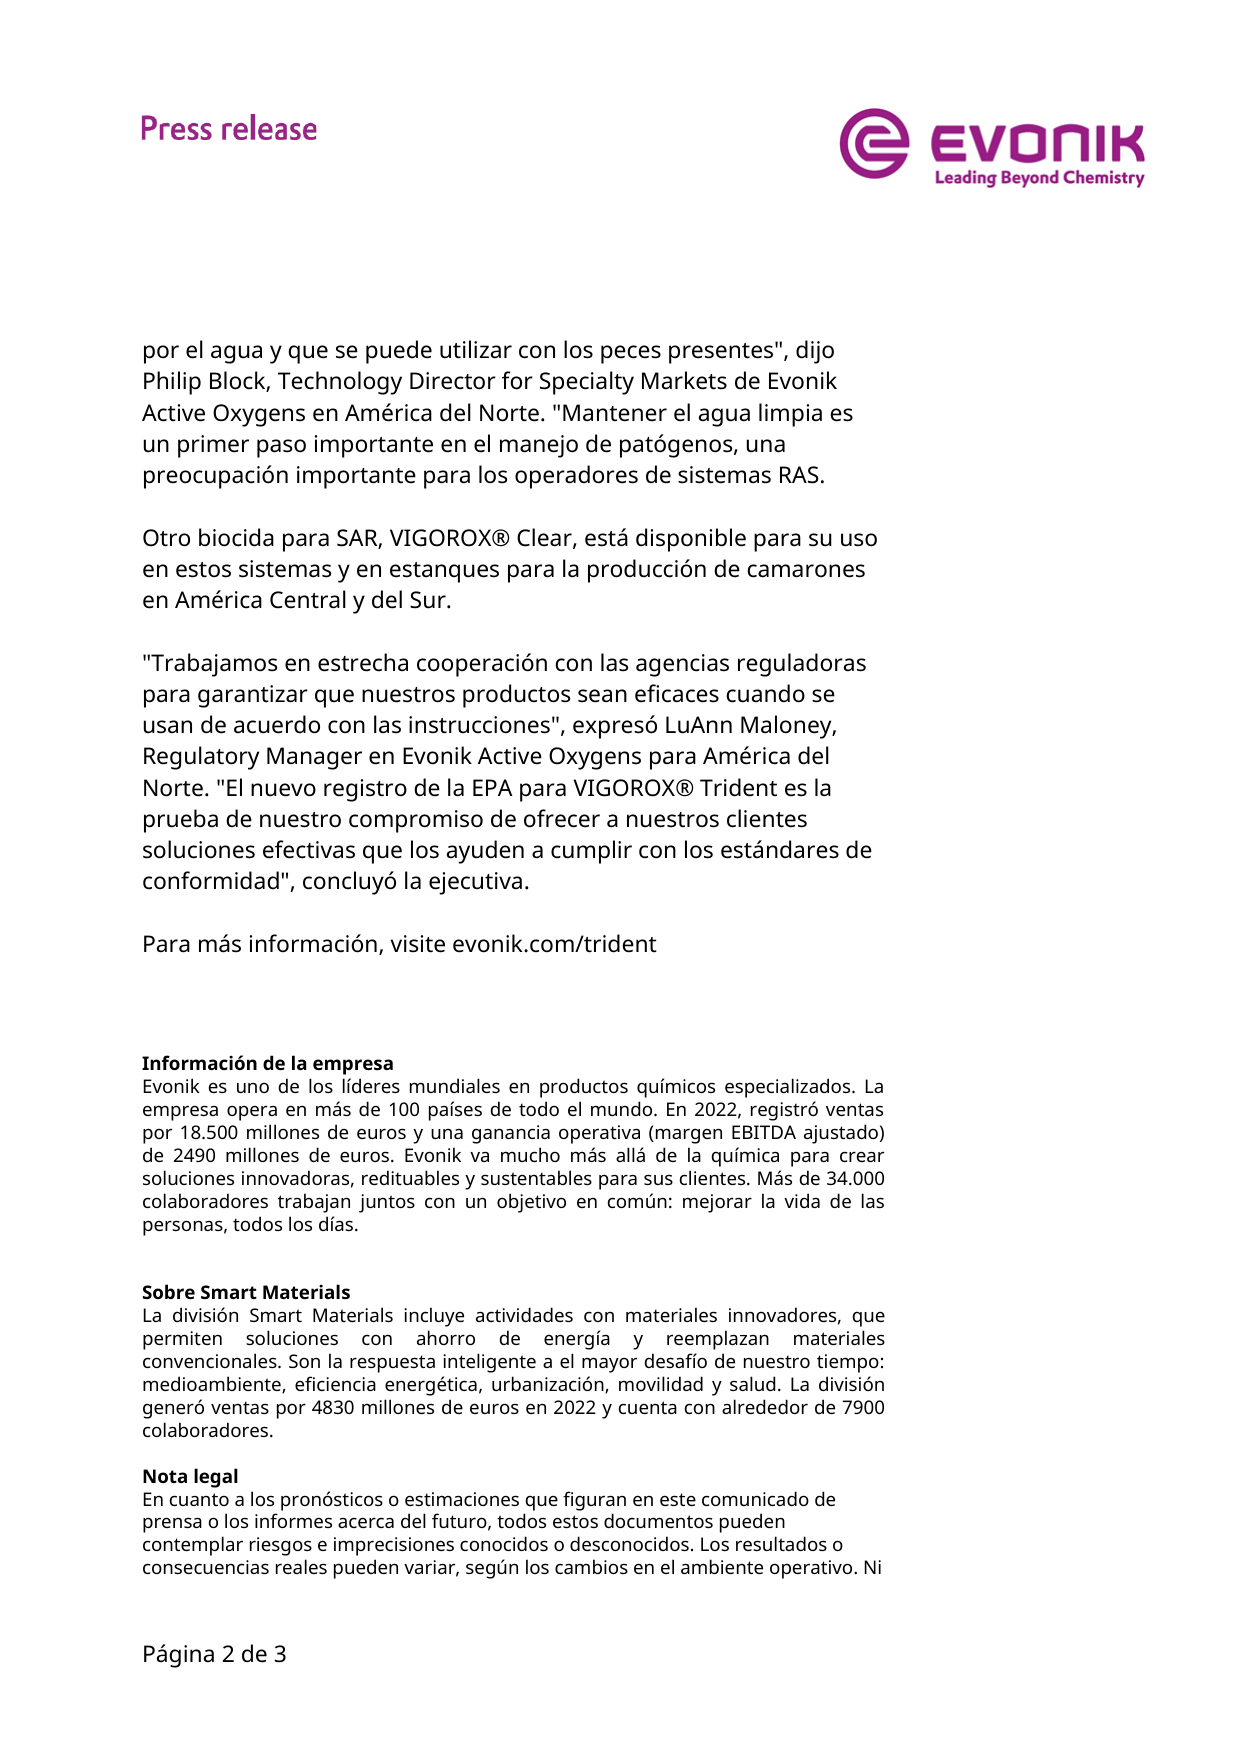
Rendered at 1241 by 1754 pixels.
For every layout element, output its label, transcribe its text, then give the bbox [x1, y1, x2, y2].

text La división Smart Materials incluye actividades con materiales innovadores, que permiten soluciones con ahorro de energía y reemplazan materiales convencionales. Son la respuesta inteligente a el mayor desafío de nuestro tiempo: medioambiente, eficiencia energética, urbanización, movilidad y salud. La división generó ventas por 4830 millones de euros en 2022 y cuenta con alrededor de 7900 colaboradores. [142, 1304, 886, 1442]
text Nota legal [142, 1465, 886, 1488]
text Evonik es uno de los líderes mundiales en productos químicos especializados. La empresa opera en más de 100 países de todo el mundo. En 2022, registró ventas por 18.500 millones de euros y una ganancia operativa (margen EBITDA ajustado) de 2490 millones de euros. Evonik va mucho más allá de la química para crear soluciones innovadoras, redituables y sustentables para sus clientes. Más de 34.000 colaboradores trabajan juntos con un objetivo en común: mejorar la vida de las personas, todos los días. [142, 1075, 886, 1236]
text Otro biocida para SAR, VIGOROX® Clear, está disponible para su uso en estos sistemas y en estanques para la producción de camarones en América Central y del Sur. [142, 521, 886, 615]
text Para más información, visite evonik.com/trident [142, 927, 886, 958]
text Sobre Smart Materials [142, 1281, 886, 1304]
text Información de la empresa [142, 1052, 886, 1075]
text "Trabajamos en estrecha cooperación con las agencias reguladoras para garantizar que nuestros productos sean eficaces cuando se usan de acuerdo con las instrucciones", expresó LuAnn Maloney, Regulatory Manager en Evonik Active Oxygens para América del Norte. "El nuevo registro de la EPA para VIGOROX® Trident es la prueba de nuestro compromiso de ofrecer a nuestros clientes soluciones efectivas que los ayuden a cumplir con los estándares de conformidad", concluyó la ejecutiva. [142, 646, 886, 896]
picture [838, 106, 1146, 189]
picture [141, 114, 317, 140]
